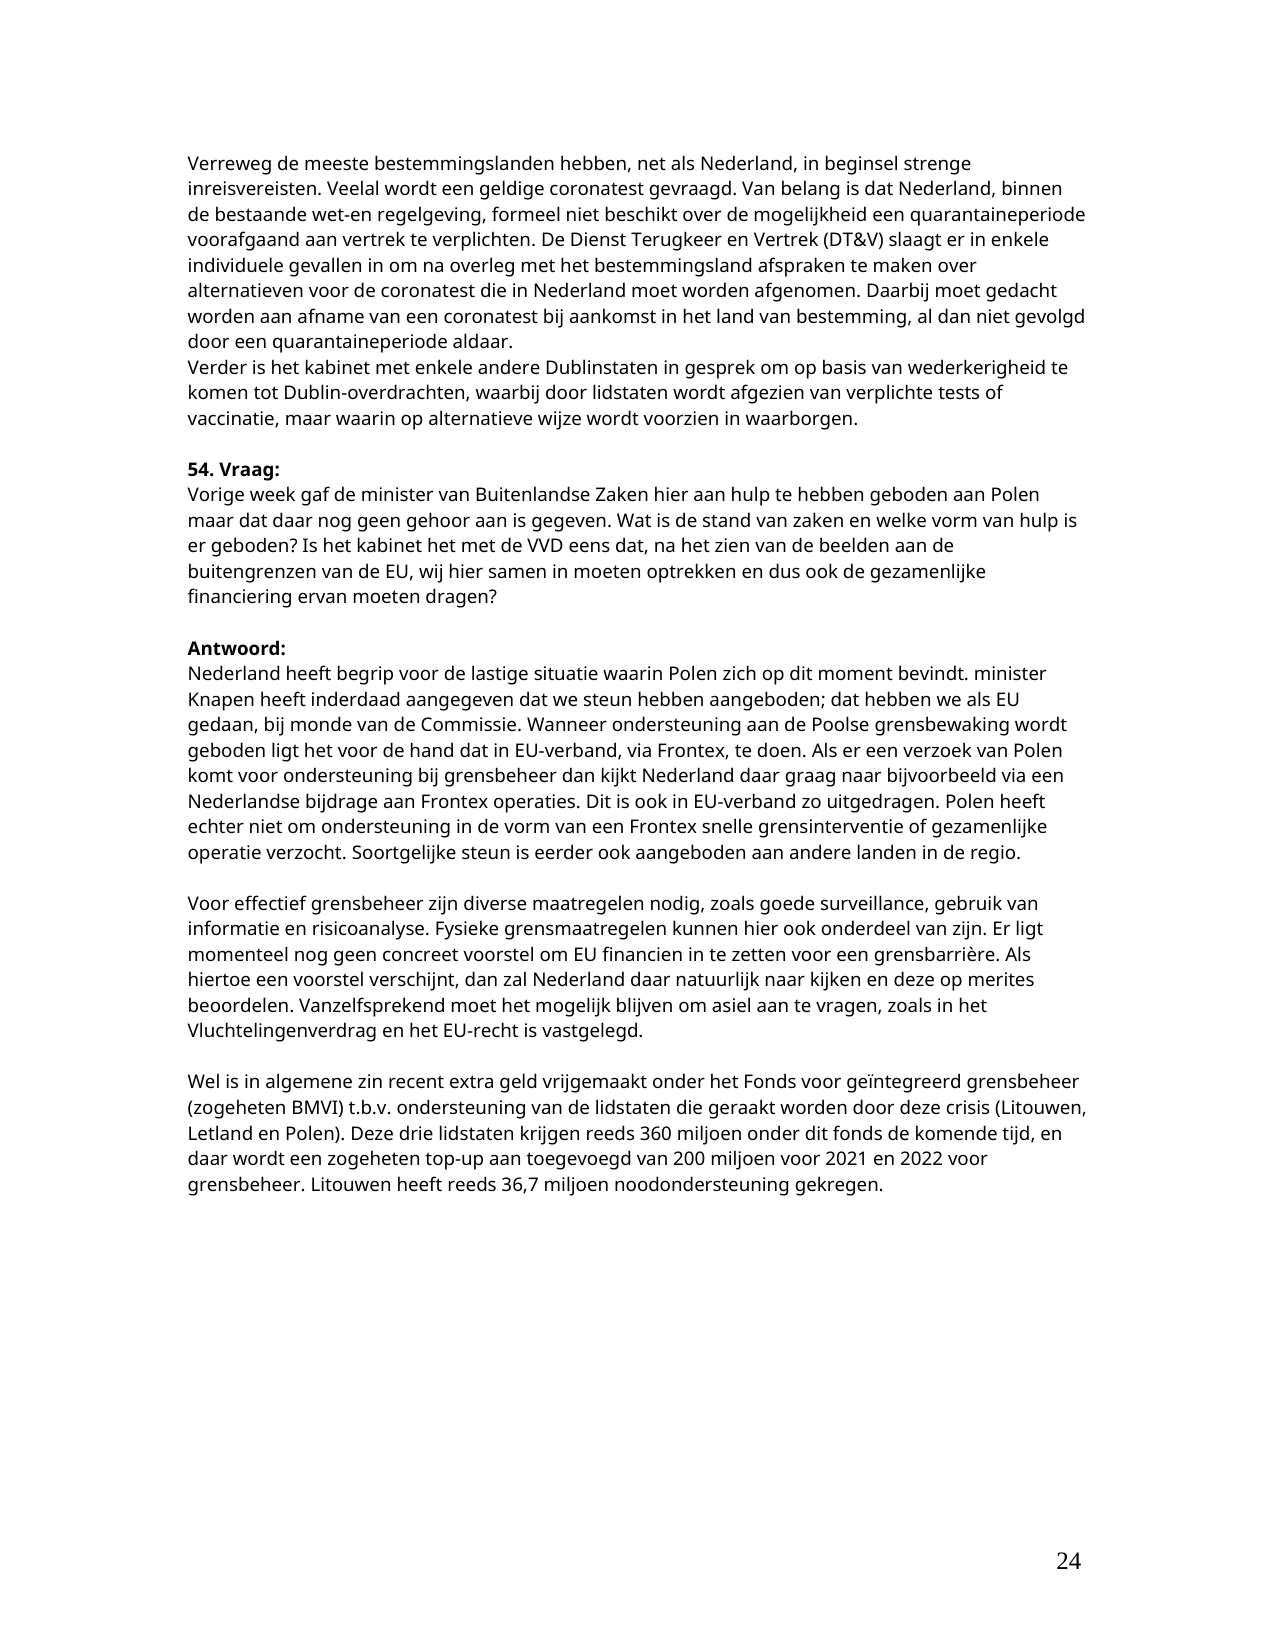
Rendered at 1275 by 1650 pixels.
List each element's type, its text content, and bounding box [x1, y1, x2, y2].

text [187, 150, 1087, 431]
text 54. Vraag: Vorige week gaf de minister van Buitenlandse Zaken hier aan hulp te hebben geboden aan Polen maar dat daar nog geen gehoor aan is gegeven. Wat is de stand van zaken en welke vorm van hulp is er geboden? Is het kabinet het met de VVD eens dat, na het zien van de beelden aan de buitengrenzen van de EU, wij hier samen in moeten optrekken en dus ook de gezamenlijke financiering ervan moeten dragen? Antwoord: Nederland heeft begrip voor de lastige situatie waarin Polen zich op dit moment bevindt. minister Knapen heeft inderdaad aangegeven dat we steun hebben aangeboden; dat hebben we als EU gedaan, bij monde van de Commissie. Wanneer ondersteuning aan de Poolse grensbewaking wordt geboden ligt het voor de hand dat in EU-verband, via Frontex, te doen. Als er een verzoek van Polen komt voor ondersteuning bij grensbeheer dan kijkt Nederland daar graag naar bijvoorbeeld via een Nederlandse bijdrage aan Frontex operaties. Dit is ook in EU-verband zo uitgedragen. Polen heeft echter niet om ondersteuning in de vorm van een Frontex snelle grensinterventie of gezamenlijke operatie verzocht. Soortgelijke steun is eerder ook aangeboden aan andere landen in de regio. Voor effectief grensbeheer zijn diverse maatregelen nodig, zoals goede surveillance, gebruik van informatie en risicoanalyse. Fysieke grensmaatregelen kunnen hier ook onderdeel van zijn. Er ligt momenteel nog geen concreet voorstel om EU financien in te zetten voor een grensbarrière. Als hiertoe een voorstel verschijnt, dan zal Nederland daar natuurlijk naar kijken en deze op merites beoordelen. Vanzelfsprekend moet het mogelijk blijven om asiel aan te vragen, zoals in het Vluchtelingenverdrag en het EU-recht is vastgelegd. Wel is in algemene zin recent extra geld vrijgemaakt onder het Fonds voor geïntegreerd grensbeheer (zogeheten BMVI) t.b.v. ondersteuning van de lidstaten die geraakt worden door deze crisis (Litouwen, Letland en Polen). Deze drie lidstaten krijgen reeds 360 miljoen onder dit fonds de komende tijd, en daar wordt een zogeheten top-up aan toegevoegd van 200 miljoen voor 2021 en 2022 voor grensbeheer. Litouwen heeft reeds 36,7 miljoen noodondersteuning gekregen. [187, 431, 1087, 1276]
